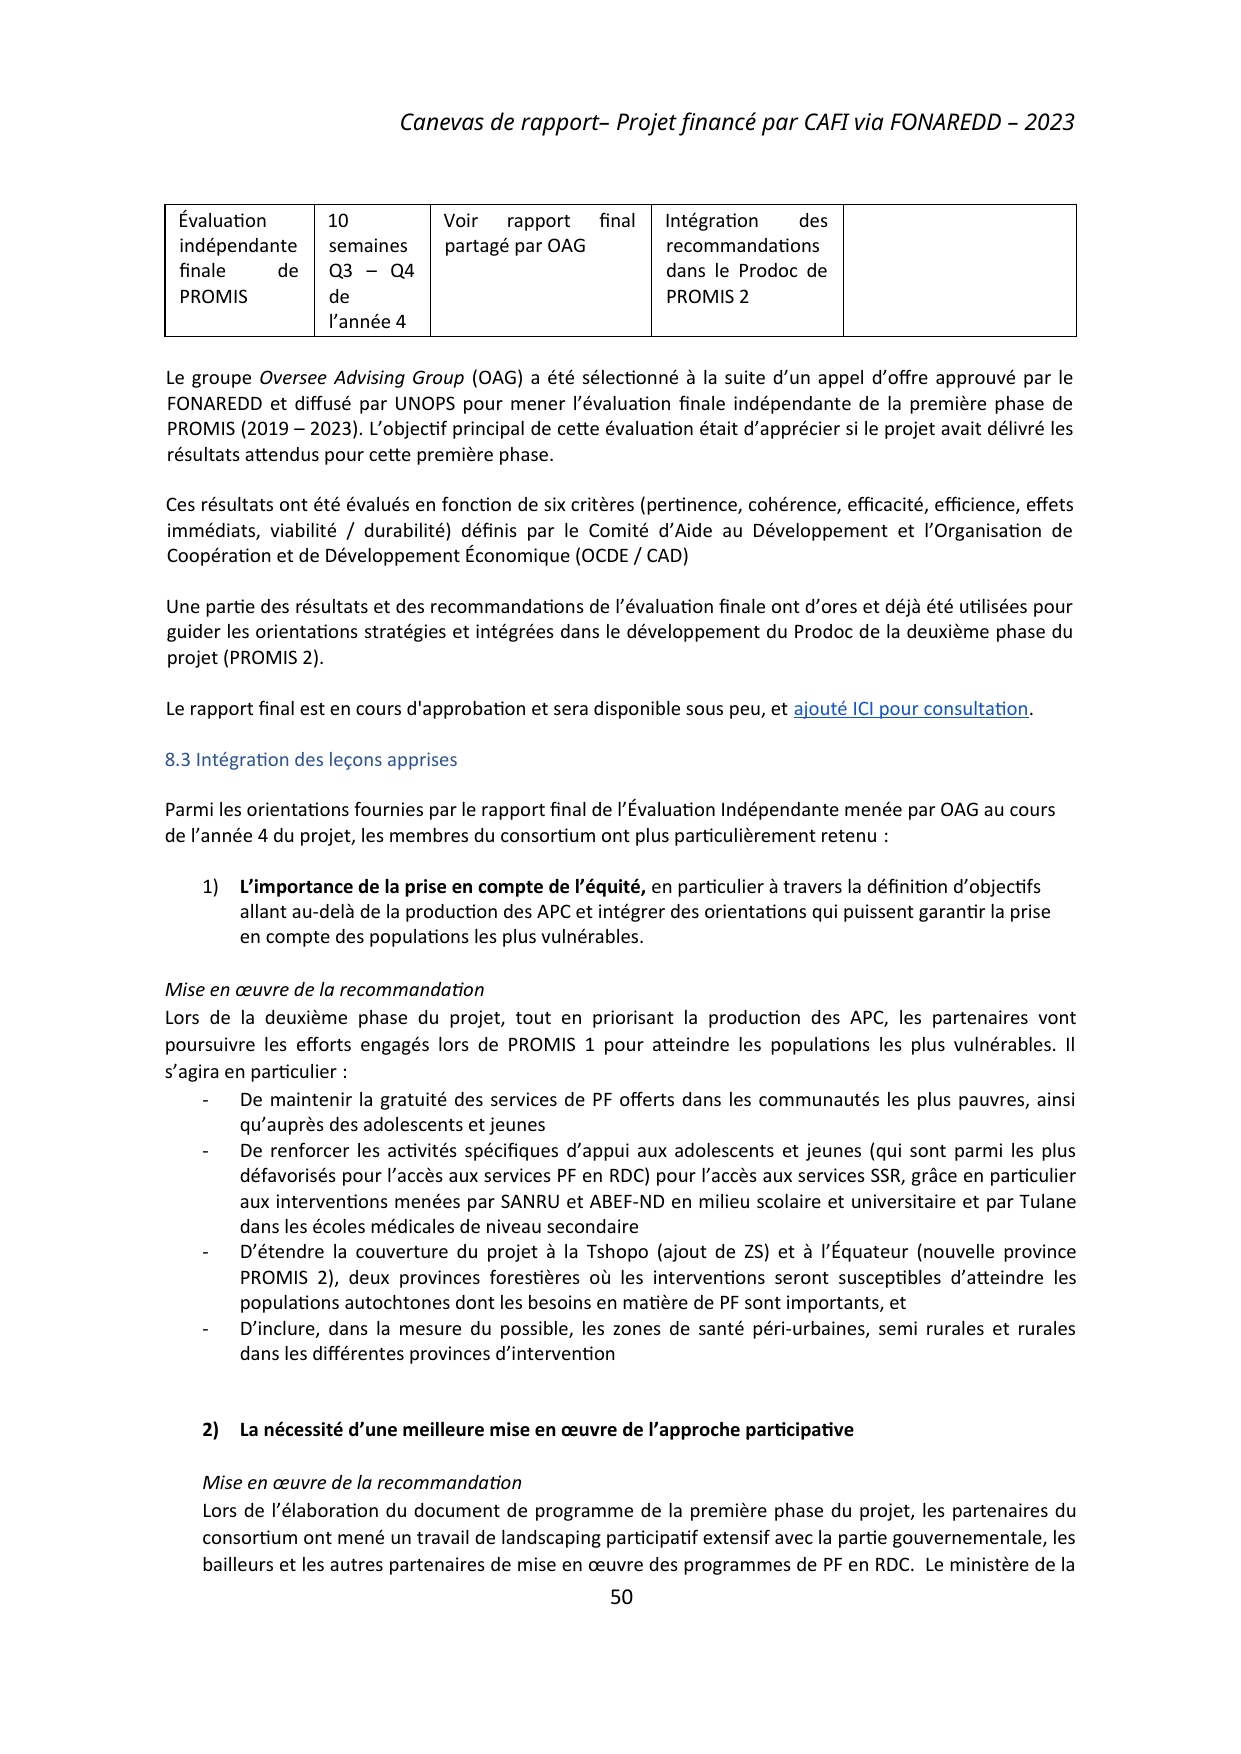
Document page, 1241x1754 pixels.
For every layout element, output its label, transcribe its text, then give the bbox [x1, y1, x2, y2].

table_cell Évaluation indépendante finale de PROMIS [166, 205, 314, 336]
text Ces résultats ont été évalués en fonction de six critères (pertinence, cohérence, efficacité, efficience, effets immédiats, viabilité / durabilité) définis par le Comité d’Aide au Développement et l’Organisation de Coopération et de Développement Économique (OCDE / CAD) [166, 492, 1075, 568]
text Mise en œuvre de la recommandation [164, 977, 1078, 1002]
text Le groupe Oversee Advising Group (OAG) a été sélectionné à la suite d’un appel d’offre approuvé par le FONAREDD et diffusé par UNOPS pour mener l’évaluation finale indépendante de la première phase de PROMIS (2019 – 2023). L’objectif principal de cette évaluation était d’apprécier si le projet avait délivré les résultats attendus pour cette première phase. [166, 364, 1075, 466]
table_cell [844, 205, 1076, 336]
subtitle Parmi les orientations fournies par le rapport final de l’Évaluation Indépendante menée par OAG au cours de l’année 4 du projet, les membres du consortium ont plus particulièrement retenu : [164, 797, 1078, 847]
table_cell Intégration des recommandations dans le Prodoc de PROMIS 2 [652, 205, 843, 336]
subtitle 8.3 Intégration des leçons apprises [164, 746, 1078, 771]
table_cell 10 semaines Q3 – Q4 de l’année 4 [315, 205, 430, 336]
list La nécessité d’une meilleure mise en œuvre de l’approche participative [202, 1417, 1075, 1442]
list De renforcer les activités spécifiques d’appui aux adolescents et jeunes (qui sont parmi les plus défavorisés pour l’accès aux services PF en RDC) pour l’accès aux services SSR, grâce en particulier aux interventions menées par SANRU et ABEF-ND en milieu scolaire et universitaire et par Tulane dans les écoles médicales de niveau secondaire [202, 1137, 1078, 1239]
list D’étendre la couverture du projet à la Tshopo (ajout de ZS) et à l’Équateur (nouvelle province PROMIS 2), deux provinces forestières où les interventions seront susceptibles d’atteindre les populations autochtones dont les besoins en matière de PF sont importants, et [202, 1239, 1078, 1315]
list De maintenir la gratuité des services de PF offerts dans les communautés les plus pauvres, ainsi qu’auprès des adolescents et jeunes [202, 1086, 1078, 1137]
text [202, 1497, 1078, 1577]
list L’importance de la prise en compte de l’équité, en particulier à travers la définition d’objectifs allant au-delà de la production des APC et intégrer des orientations qui puissent garantir la prise en compte des populations les plus vulnérables. [202, 873, 1075, 949]
table_cell Voir rapport final partagé par OAG [431, 205, 651, 336]
text Une partie des résultats et des recommandations de l’évaluation finale ont d’ores et déjà été utilisées pour guider les orientations stratégies et intégrées dans le développement du Prodoc de la deuxième phase du projet (PROMIS 2). [166, 593, 1075, 669]
list D’inclure, dans la mesure du possible, les zones de santé péri-urbaines, semi rurales et rurales dans les différentes provinces d’intervention [202, 1315, 1078, 1366]
text Le rapport final est en cours d'approbation et sera disponible sous peu, et ajouté ICI pour consultation. [166, 695, 1075, 720]
text Mise en œuvre de la recommandation [164, 1469, 1078, 1495]
text Lors de la deuxième phase du projet, tout en priorisant la production des APC, les partenaires vont poursuivre les efforts engagés lors de PROMIS 1 pour atteindre les populations les plus vulnérables. Il s’agira en particulier : [164, 1004, 1078, 1084]
